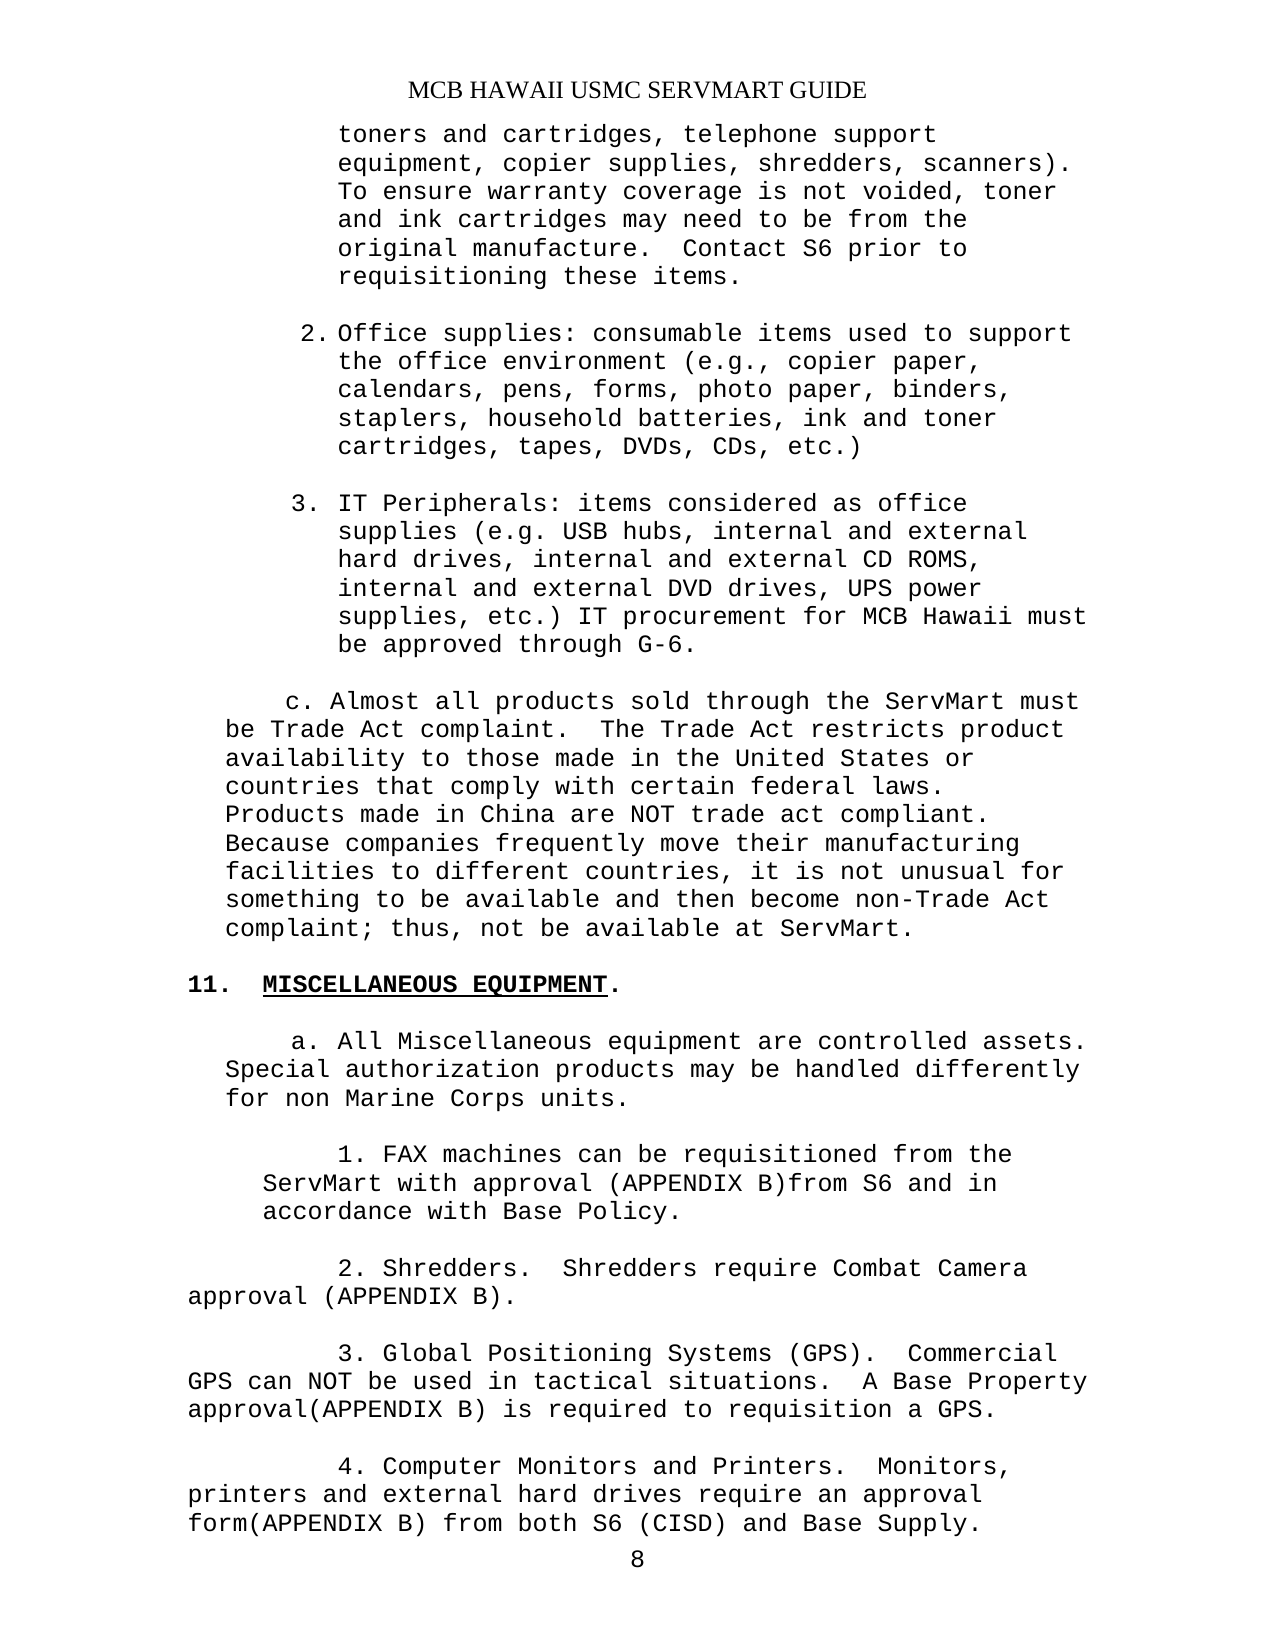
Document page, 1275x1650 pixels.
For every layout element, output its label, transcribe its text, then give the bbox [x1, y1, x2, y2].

text c. Almost all products sold through the ServMart must be Trade Act complaint. The Trade Act restricts product availability to those made in the United States or countries that comply with certain federal laws. Products made in China are NOT trade act compliant. Because companies frequently move their manufacturing facilities to different countries, it is not unusual for something to be available and then become non-Trade Act complaint; thus, not be available at ServMart. [225, 688, 1087, 943]
text 1. FAX machines can be requisitioned from the ServMart with approval (APPENDIX B)from S6 and in accordance with Base Policy. [262, 1142, 1087, 1227]
list Miscellaneous equipment. [187, 972, 1087, 1000]
text 2. Shredders. Shredders require Combat Camera approval (APPENDIX B). [187, 1255, 1087, 1312]
list Office supplies: consumable items used to support the office environment (e.g., copier paper, calendars, pens, forms, photo paper, binders, staplers, household batteries, ink and toner cartridges, tapes, DVDs, CDs, etc.) [300, 320, 1087, 462]
text 4. Computer Monitors and Printers. Monitors, printers and external hard drives require an approval form(APPENDIX B) from both S6 (CISD) and Base Supply. [187, 1453, 1087, 1538]
list IT Peripherals: items considered as office supplies (e.g. USB hubs, internal and external hard drives, internal and external CD ROMS, internal and external DVD drives, UPS power supplies, etc.) IT procurement for MCB Hawaii must be approved through G-6. [291, 490, 1087, 660]
text 3. Global Positioning Systems (GPS). Commercial GPS can NOT be used in tactical situations. A Base Property approval(APPENDIX B) is required to requisition a GPS. [187, 1340, 1087, 1425]
list All Miscellaneous equipment are controlled assets. Special authorization products may be handled differently for non Marine Corps units. [225, 1028, 1087, 1113]
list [300, 122, 1087, 292]
